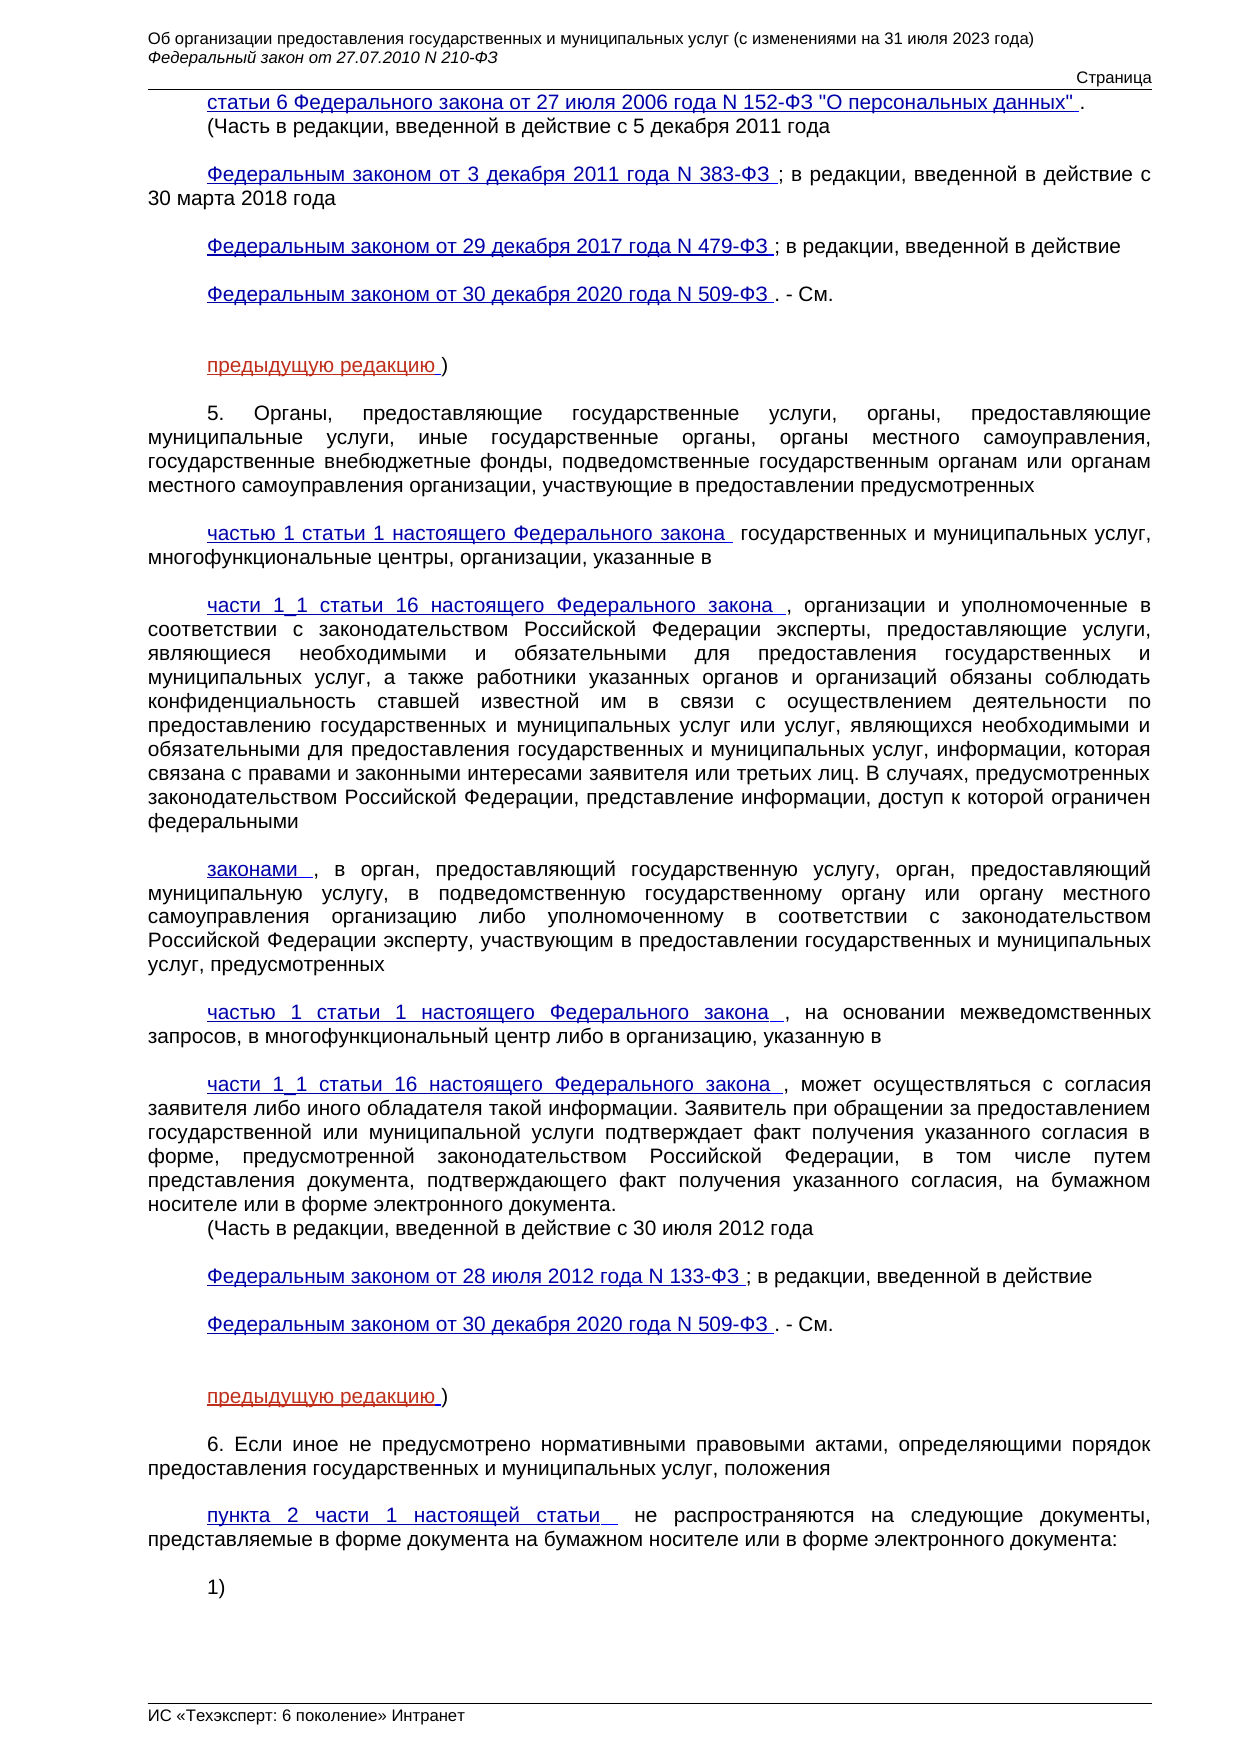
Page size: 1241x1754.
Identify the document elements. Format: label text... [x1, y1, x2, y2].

text (Часть в редакции, введенной в действие с 5 декабря 2011 года [148, 114, 1152, 138]
text Федеральным законом от 29 декабря 2017 года N 479-ФЗ ; в редакции, введенной в действие [148, 233, 1152, 257]
text 5. Органы, предоставляющие государственные услуги, органы, предоставляющие муниципальные услуги, иные государственные органы, органы местного самоуправления, государственные внебюджетные фонды, подведомственные государственным органам или органам местного самоуправления организации, участвующие в предоставлении предусмотренных [148, 401, 1152, 497]
text Федеральным законом от 30 декабря 2020 года N 509-ФЗ . - См. [148, 281, 1152, 305]
text 1) [148, 1575, 1152, 1599]
text Федеральным законом от 3 декабря 2011 года N 383-ФЗ ; в редакции, введенной в действие с 30 марта 2018 года [148, 162, 1152, 209]
text части 1_1 статьи 16 настоящего Федерального закона , может осуществляться с согласия заявителя либо иного обладателя такой информации. Заявитель при обращении за предоставлением государственной или муниципальной услуги подтверждает факт получения указанного согласия в форме, предусмотренной законодательством Российской Федерации, в том числе путем представления документа, подтверждающего факт получения указанного согласия, на бумажном носителе или в форме электронного документа. [148, 1072, 1152, 1216]
text частью 1 статьи 1 настоящего Федерального закона государственных и муниципальных услуг, многофункциональные центры, организации, указанные в [148, 521, 1152, 569]
text Федеральным законом от 28 июля 2012 года N 133-ФЗ ; в редакции, введенной в действие [148, 1264, 1152, 1288]
text (Часть в редакции, введенной в действие с 30 июля 2012 года [148, 1216, 1152, 1240]
text предыдущую редакцию ) [148, 1383, 1152, 1407]
text предыдущую редакцию ) [148, 353, 1152, 377]
text частью 1 статьи 1 настоящего Федерального закона , на основании межведомственных запросов, в многофункциональный центр либо в организацию, указанную в [148, 1000, 1152, 1048]
text статьи 6 Федерального закона от 27 июля 2006 года N 152-ФЗ "О персональных данных" . [148, 90, 1152, 114]
text Федеральным законом от 30 декабря 2020 года N 509-ФЗ . - См. [148, 1312, 1152, 1336]
text части 1_1 статьи 16 настоящего Федерального закона , организации и уполномоченные в соответствии с законодательством Российской Федерации эксперты, предоставляющие услуги, являющиеся необходимыми и обязательными для предоставления государственных и муниципальных услуг, а также работники указанных органов и организаций обязаны соблюдать конфиденциальность ставшей известной им в связи с осуществлением деятельности по предоставлению государственных и муниципальных услуг или услуг, являющихся необходимыми и обязательными для предоставления государственных и муниципальных услуг, информации, которая связана с правами и законными интересами заявителя или третьих лиц. В случаях, предусмотренных законодательством Российской Федерации, представление информации, доступ к которой ограничен федеральными [148, 593, 1152, 832]
text законами , в орган, предоставляющий государственную услугу, орган, предоставляющий муниципальную услугу, в подведомственную государственному органу или органу местного самоуправления организацию либо уполномоченному в соответствии с законодательством Российской Федерации эксперту, участвующим в предоставлении государственных и муниципальных услуг, предусмотренных [148, 856, 1152, 976]
text 6. Если иное не предусмотрено нормативными правовыми актами, определяющими порядок предоставления государственных и муниципальных услуг, положения [148, 1431, 1152, 1479]
text пункта 2 части 1 настоящей статьи не распространяются на следующие документы, представляемые в форме документа на бумажном носителе или в форме электронного документа: [148, 1503, 1152, 1551]
